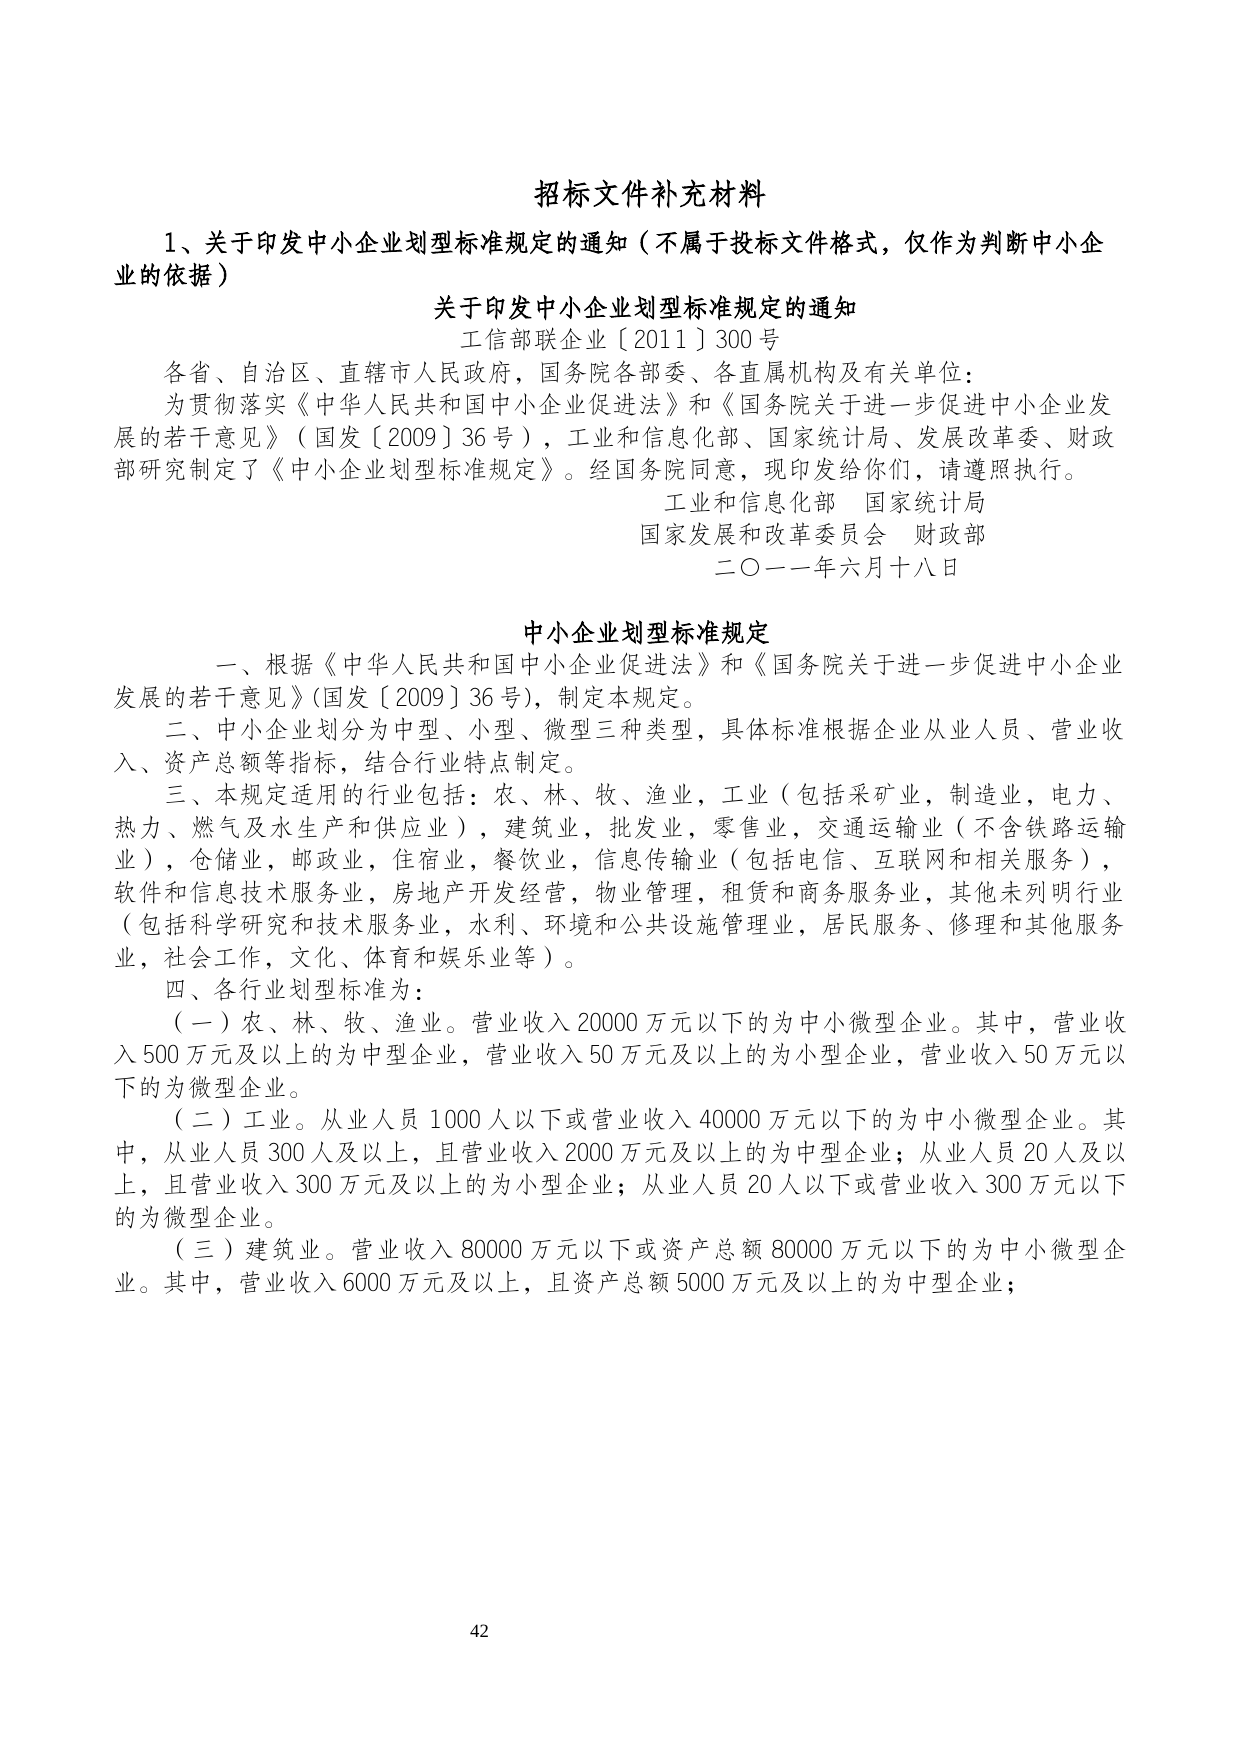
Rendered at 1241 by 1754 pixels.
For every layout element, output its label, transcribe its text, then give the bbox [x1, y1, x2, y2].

text 招标文件补充材料 [112, 162, 1128, 227]
text 1、关于印发中小企业划型标准规定的通知（不属于投标文件格式，仅作为判断中小企业的依据） [112, 227, 1128, 292]
text 中小企业划型标准规定 [112, 617, 1128, 649]
text 一、根据《中华人民共和国中小企业促进法》和《国务院关于进一步促进中小企业发展的若干意见》(国发〔2009〕36号)，制定本规定。 二、中小企业划分为中型、小型、微型三种类型，具体标准根据企业从业人员、营业收入、资产总额等指标，结合行业特点制定。 三、本规定适用的行业包括：农、林、牧、渔业，工业（包括采矿业，制造业，电力、热力、燃气及水生产和供应业），建筑业，批发业，零售业，交通运输业（不含铁路运输业），仓储业，邮政业，住宿业，餐饮业，信息传输业（包括电信、互联网和相关服务），软件和信息技术服务业，房地产开发经营，物业管理，租赁和商务服务业，其他未列明行业（包括科学研究和技术服务业，水利、环境和公共设施管理业，居民服务、修理和其他服务业，社会工作，文化、体育和娱乐业等）。 四、各行业划型标准为： （一）农、林、牧、渔业。营业收入20000万元以下的为中小微型企业。其中，营业收入500万元及以上的为中型企业，营业收入50万元及以上的为小型企业，营业收入50万元以下的为微型企业。 （二）工业。从业人员1000人以下或营业收入40000万元以下的为中小微型企业。其中，从业人员300人及以上，且营业收入2000万元及以上的为中型企业；从业人员20人及以上，且营业收入300万元及以上的为小型企业；从业人员20人以下或营业收入300万元以下的为微型企业。 （三）建筑业。营业收入80000万元以下或资产总额80000万元以下的为中小微型企业。其中，营业收入6000万元及以上，且资产总额5000万元及以上的为中型企业； [112, 649, 1128, 1299]
text 关于印发中小企业划型标准规定的通知 工信部联企业〔2011〕300号 [112, 292, 1128, 357]
text 各省、自治区、直辖市人民政府，国务院各部委、各直属机构及有关单位： 为贯彻落实《中华人民共和国中小企业促进法》和《国务院关于进一步促进中小企业发展的若干意见》（国发〔2009〕36号），工业和信息化部、国家统计局、发展改革委、财政部研究制定了《中小企业划型标准规定》。经国务院同意，现印发给你们，请遵照执行。 工业和信息化部 国家统计局 国家发展和改革委员会 财政部 二○一一年六月十八日 [112, 357, 1128, 584]
